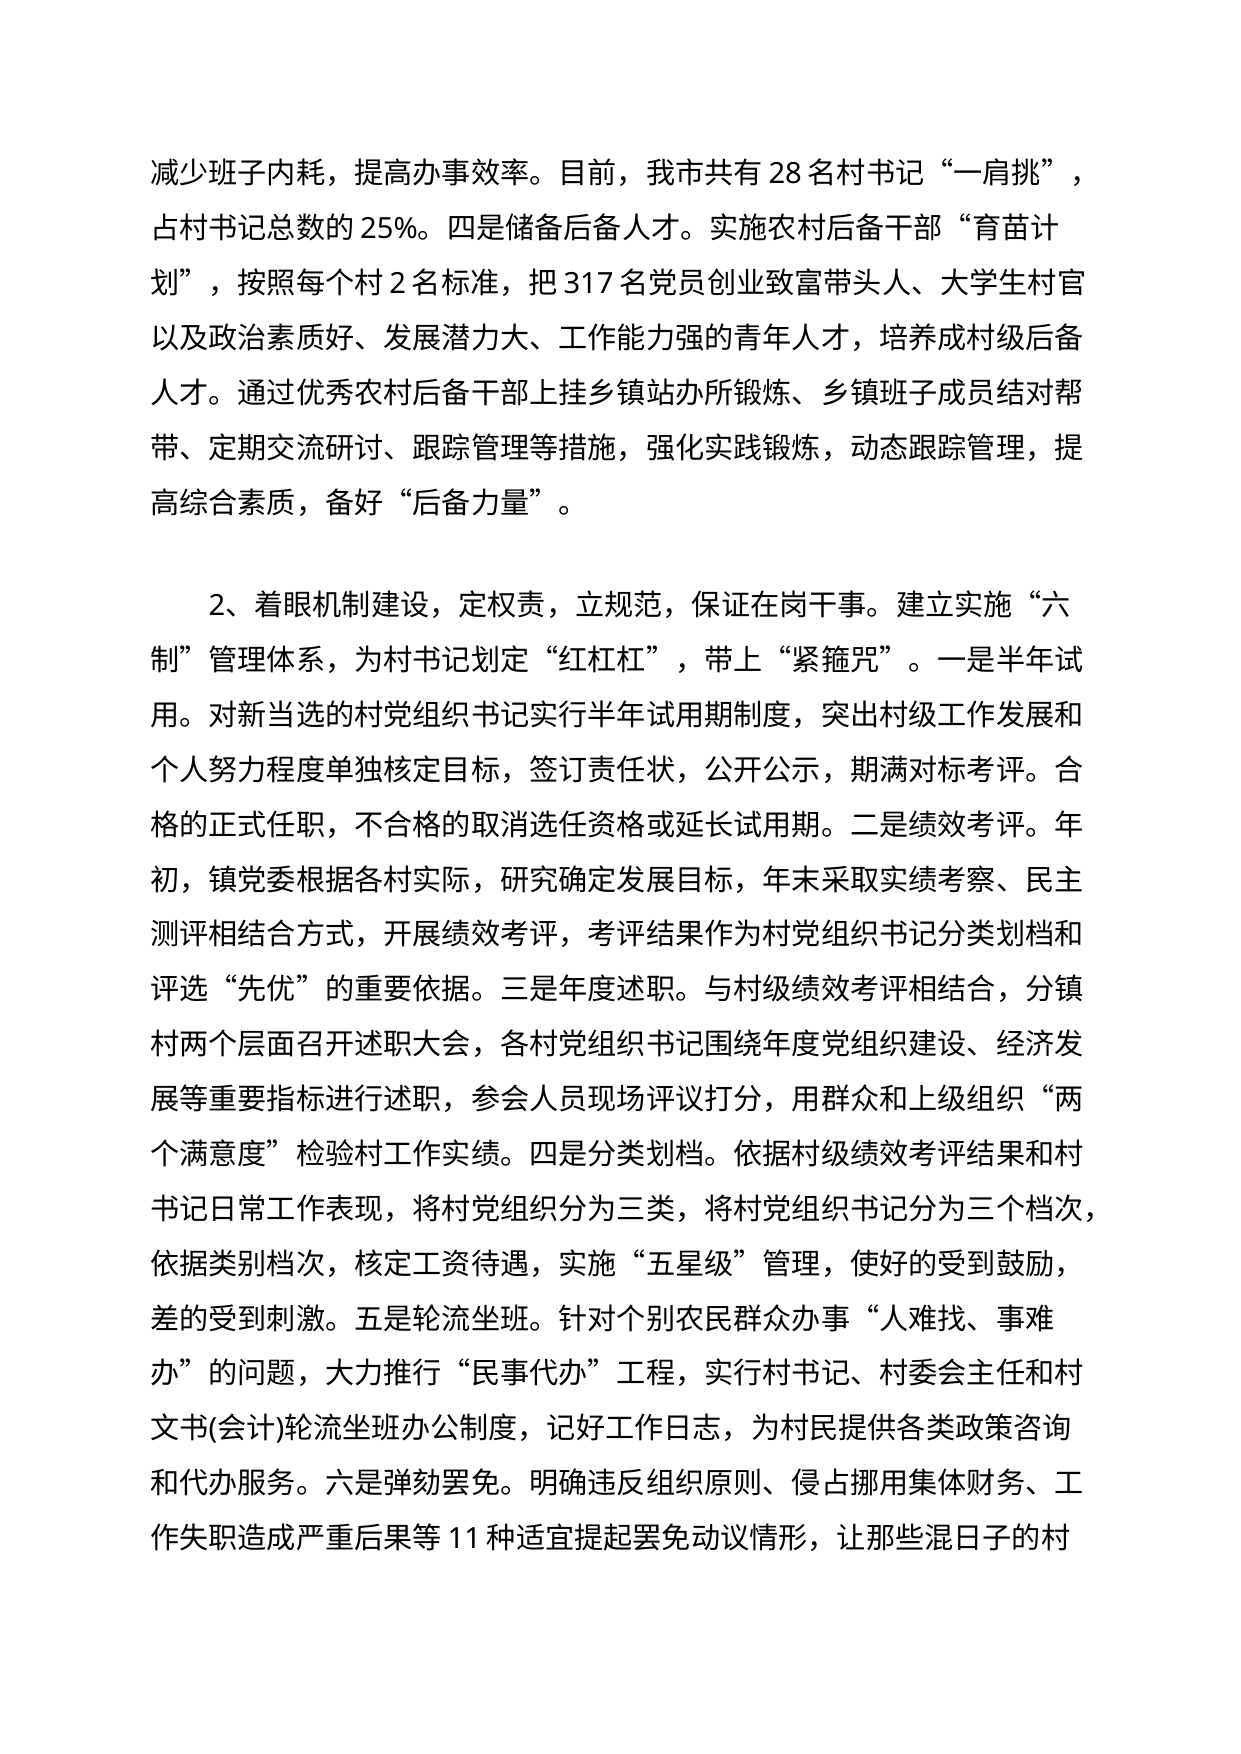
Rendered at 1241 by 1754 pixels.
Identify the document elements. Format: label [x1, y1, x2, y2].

text [150, 581, 1090, 1557]
text [150, 150, 1090, 522]
